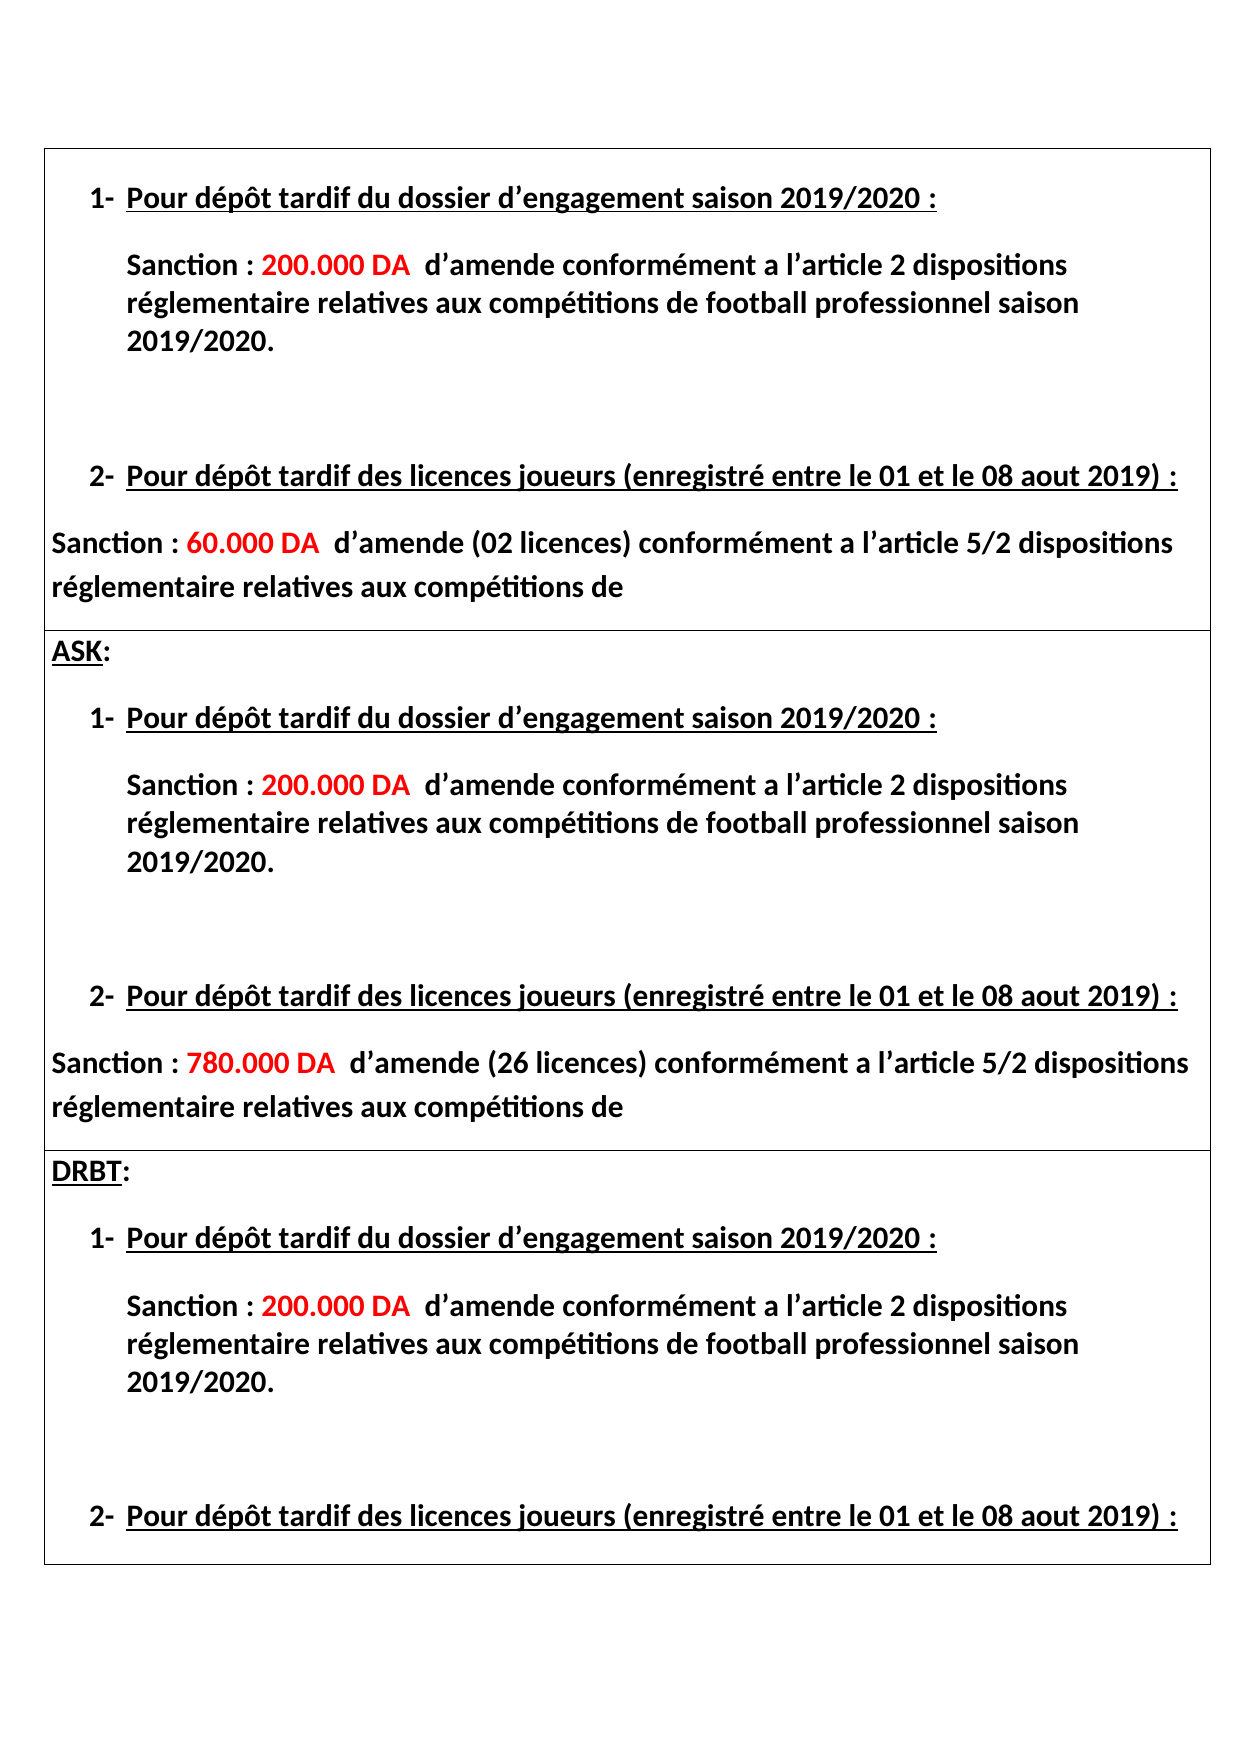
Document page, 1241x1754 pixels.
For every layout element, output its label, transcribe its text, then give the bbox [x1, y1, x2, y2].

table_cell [45, 149, 1210, 630]
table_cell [45, 1151, 1210, 1564]
table_cell ASK: Pour dépôt tardif du dossier d’engagement saison 2019/2020 : Sanction : 200.000 DA d’amende conformément a l’article 2 dispositions réglementaire relatives aux compétitions de football professionnel saison 2019/2020. Pour dépôt tardif des licences joueurs (enregistré entre le 01 et le 08 aout 2019) : Sanction : 780.000 DA d’amende (26 licences) conformément a l’article 5/2 dispositions réglementaire relatives aux compétitions de [45, 631, 1210, 1150]
